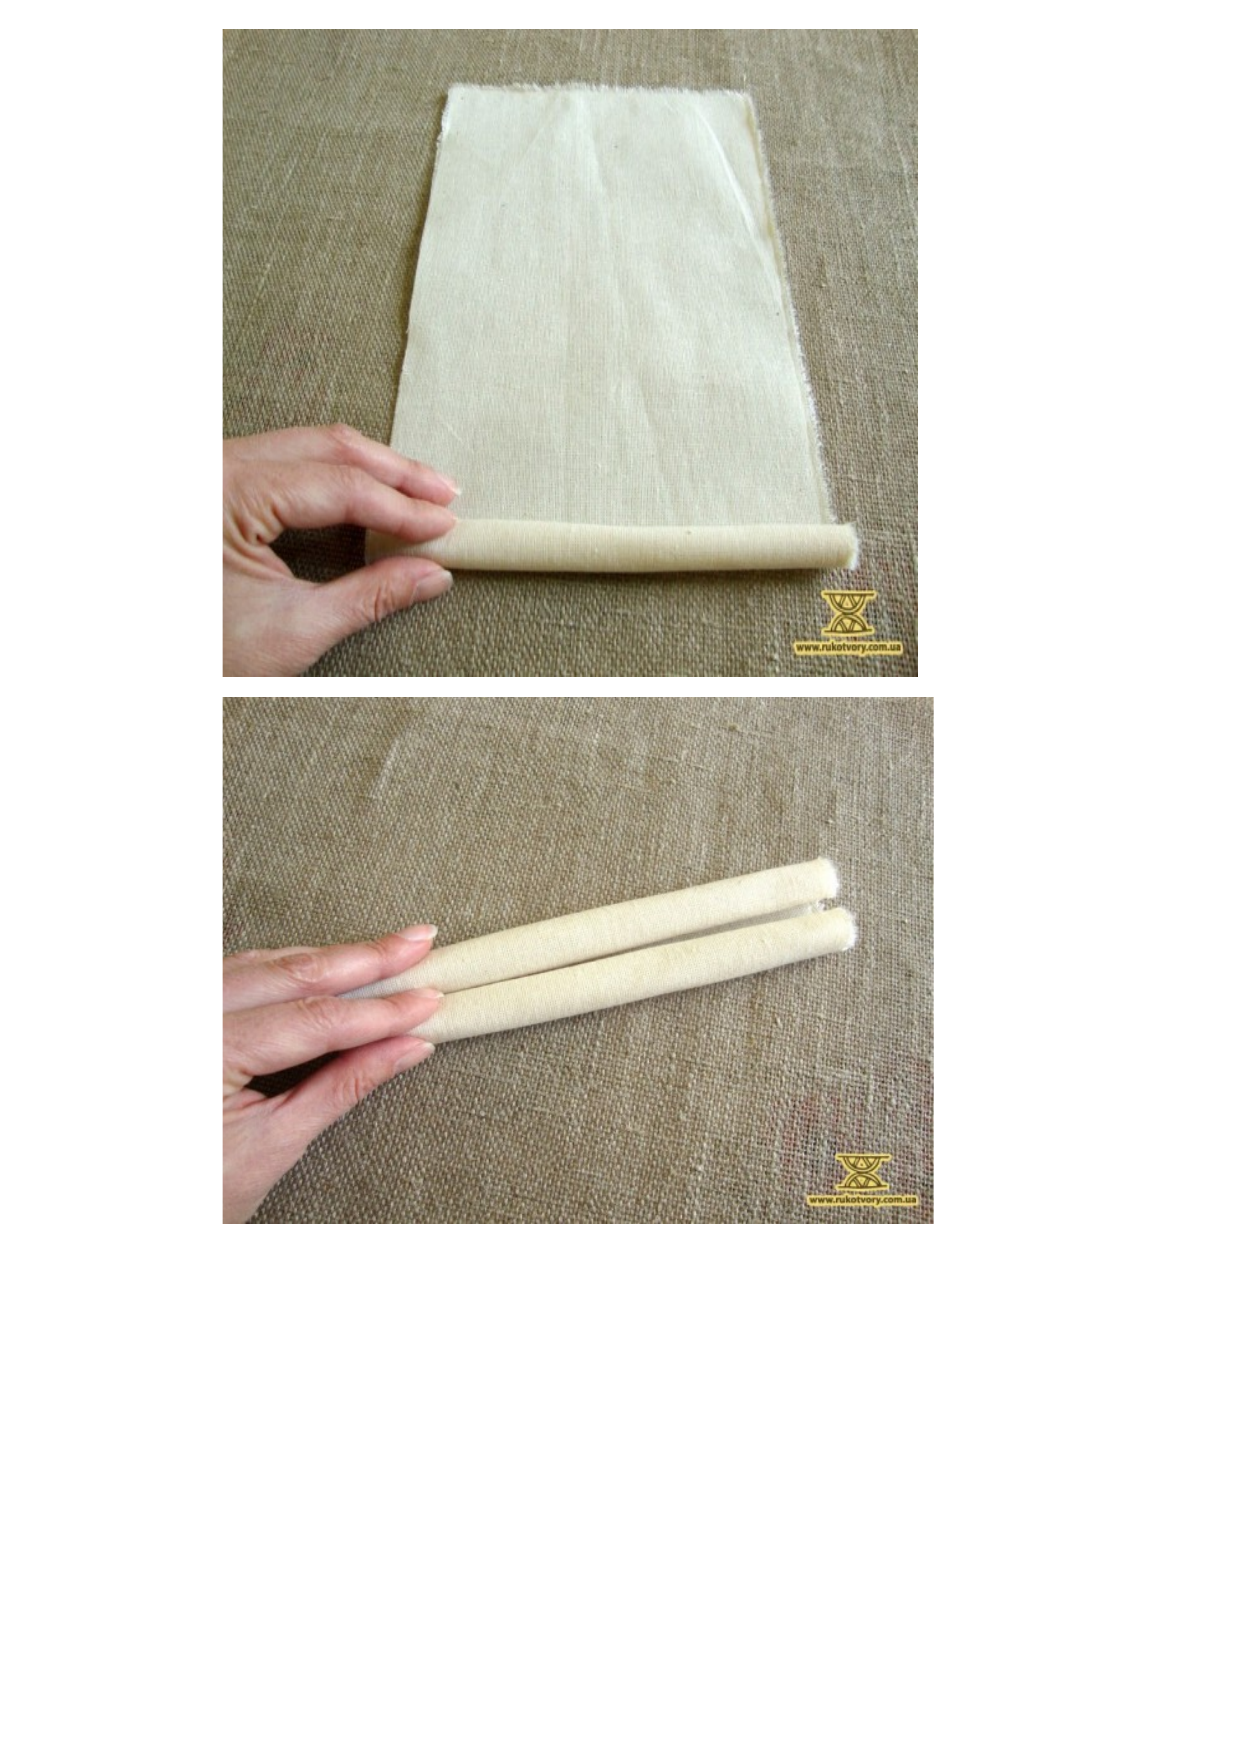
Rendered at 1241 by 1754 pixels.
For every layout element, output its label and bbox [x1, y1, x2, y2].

picture [222, 697, 934, 1224]
picture [222, 29, 918, 677]
